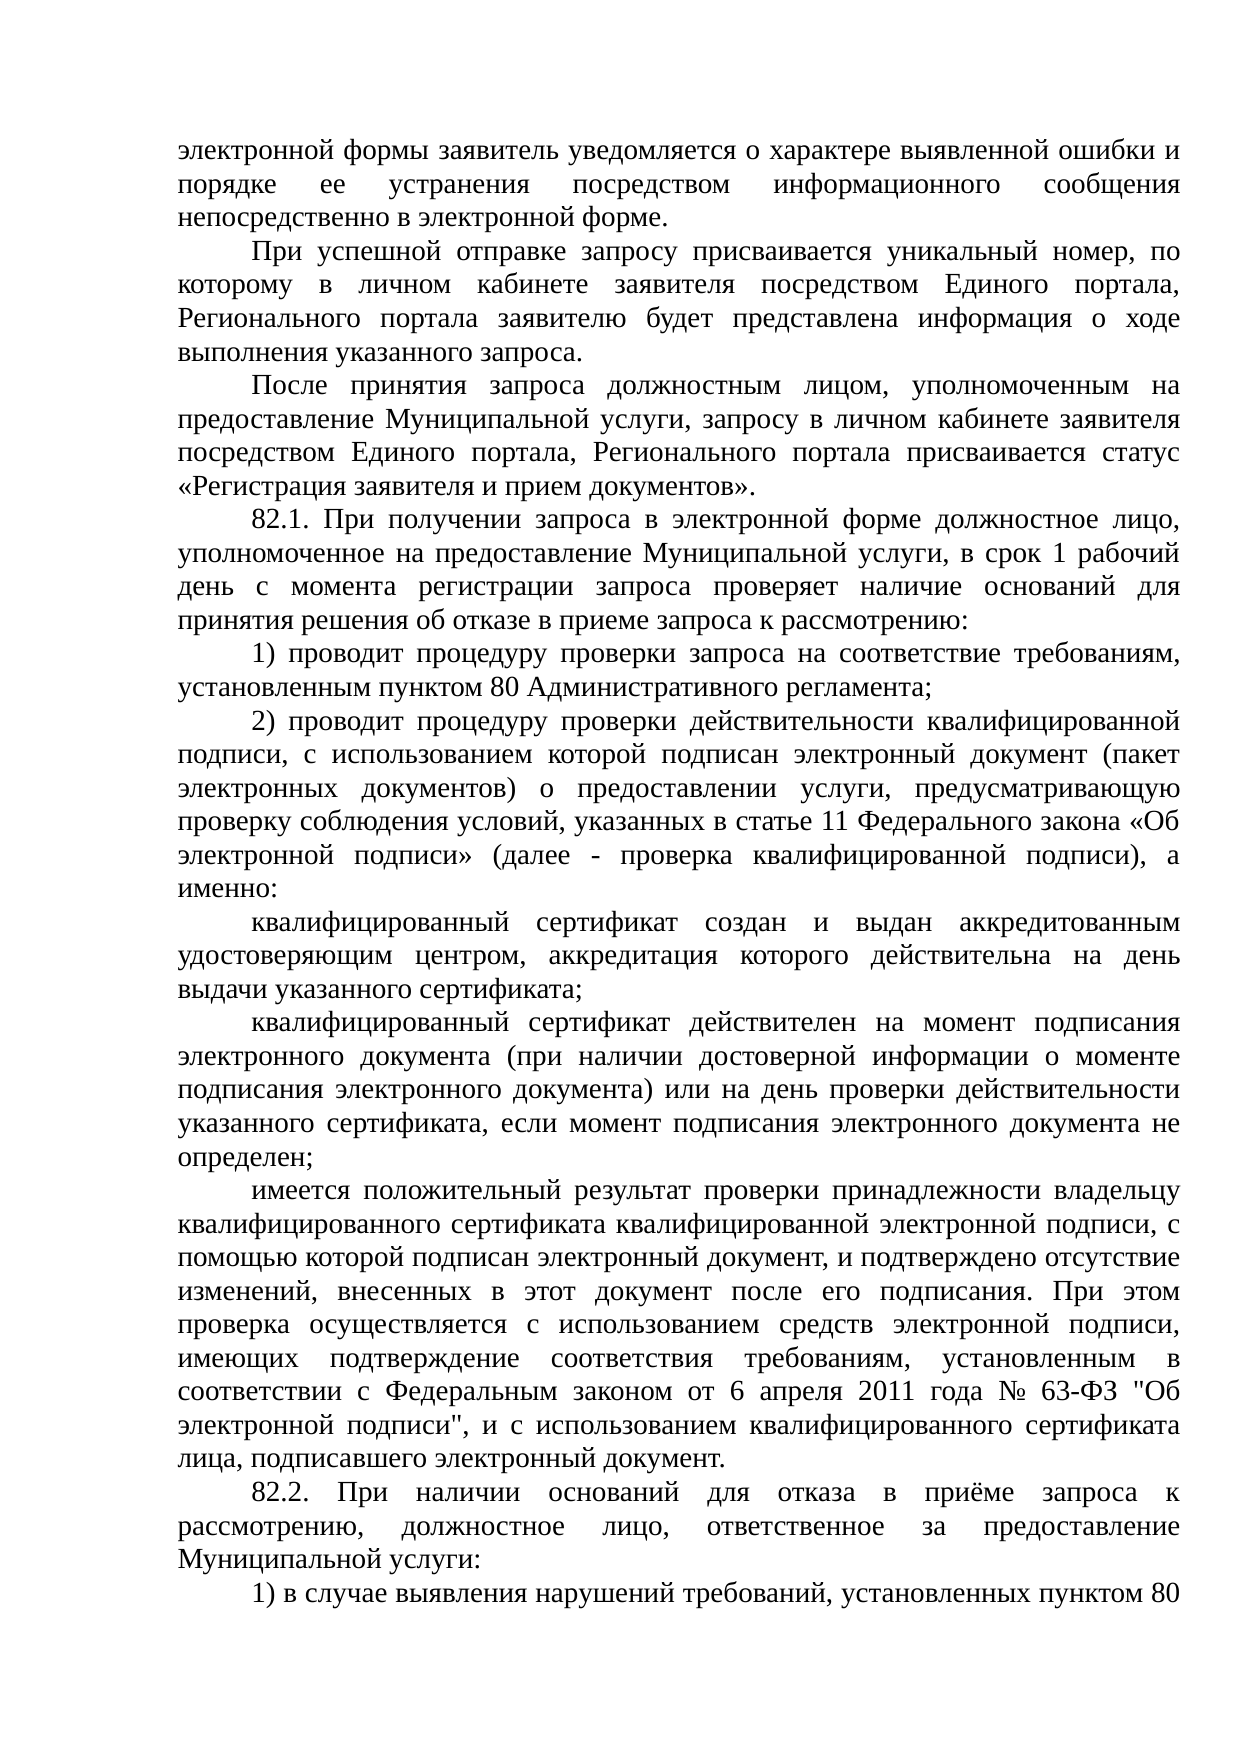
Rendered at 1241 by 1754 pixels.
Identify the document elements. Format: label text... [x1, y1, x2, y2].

text 2) проводит процедуру проверки действительности квалифицированной подписи, с использованием которой подписан электронный документ (пакет электронных документов) о предоставлении услуги, предусматривающую проверку соблюдения условий, указанных в статье 11 Федерального закона «Об электронной подписи» (далее - проверка квалифицированной подписи), а именно: [177, 703, 1181, 904]
text имеется положительный результат проверки принадлежности владельцу квалифицированного сертификата квалифицированной электронной подписи, с помощью которой подписан электронный документ, и подтверждено отсутствие изменений, внесенных в этот документ после его подписания. При этом проверка осуществляется с использованием средств электронной подписи, имеющих подтверждение соответствия требованиям, установленным в соответствии с Федеральным законом от 6 апреля 2011 года № 63-ФЗ "Об электронной подписи", и с использованием квалифицированного сертификата лица, подписавшего электронный документ. [177, 1172, 1181, 1474]
text 82.1. При получении запроса в электронной форме должностное лицо, уполномоченное на предоставление Муниципальной услуги, в срок 1 рабочий день с момента регистрации запроса проверяет наличие оснований для принятия решения об отказе в приеме запроса к рассмотрению: [177, 501, 1181, 636]
text При успешной отправке запросу присваивается уникальный номер, по которому в личном кабинете заявителя посредством Единого портала, Регионального портала заявителю будет представлена информация о ходе выполнения указанного запроса. [177, 233, 1181, 367]
text квалифицированный сертификат действителен на момент подписания электронного документа (при наличии достоверной информации о моменте подписания электронного документа) или на день проверки действительности указанного сертификата, если момент подписания электронного документа не определен; [177, 1004, 1181, 1172]
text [177, 1575, 1181, 1608]
text 82.2. При наличии оснований для отказа в приёме запроса к рассмотрению, должностное лицо, ответственное за предоставление Муниципальной услуги: [177, 1474, 1181, 1575]
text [177, 132, 1181, 233]
text 1) проводит процедуру проверки запроса на соответствие требованиям, установленным пунктом 80 Административного регламента; [177, 636, 1181, 703]
text После принятия запроса должностным лицом, уполномоченным на предоставление Муниципальной услуги, запросу в личном кабинете заявителя посредством Единого портала, Регионального портала присваивается статус «Регистрация заявителя и прием документов». [177, 367, 1181, 501]
text квалифицированный сертификат создан и выдан аккредитованным удостоверяющим центром, аккредитация которого действительна на день выдачи указанного сертификата; [177, 904, 1181, 1004]
